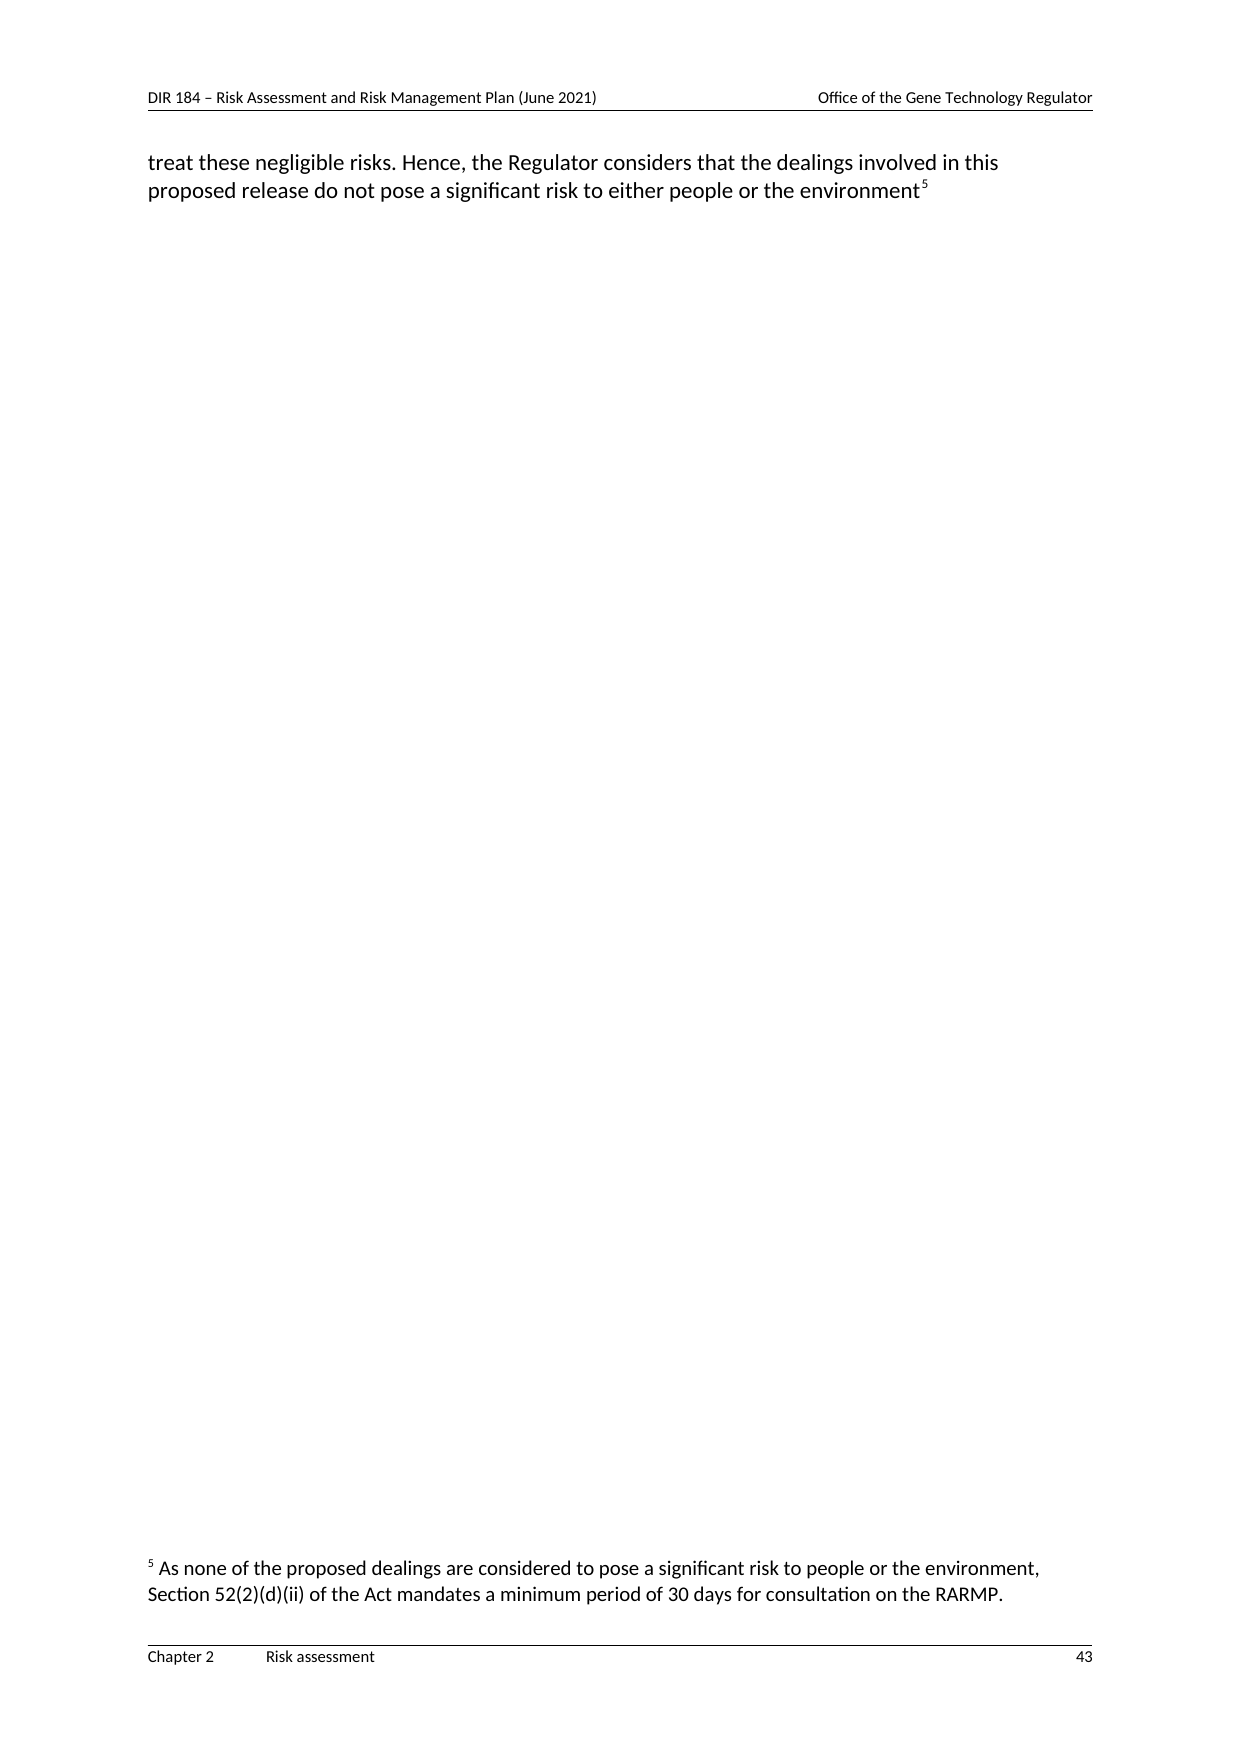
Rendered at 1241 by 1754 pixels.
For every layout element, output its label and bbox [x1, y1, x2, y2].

list [148, 148, 1092, 204]
